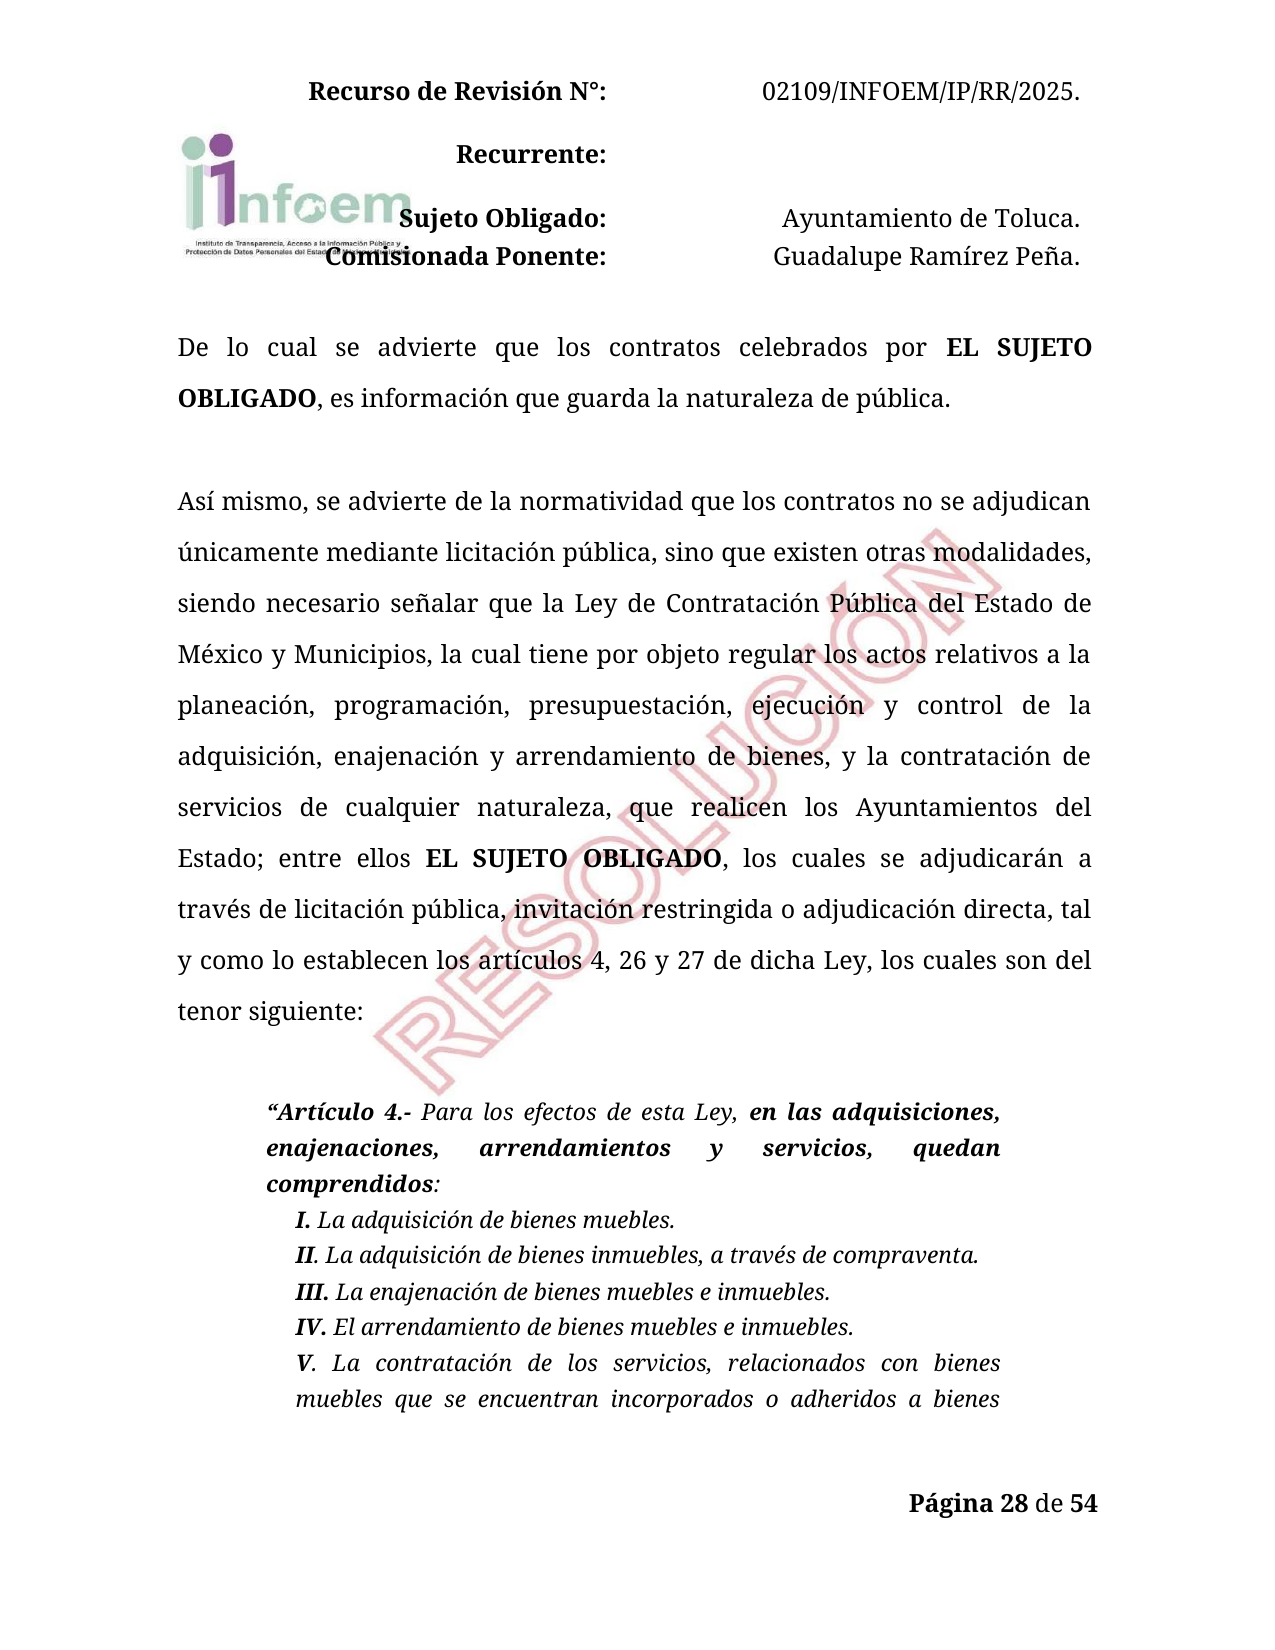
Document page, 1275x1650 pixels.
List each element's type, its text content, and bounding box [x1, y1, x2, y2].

text “Artículo 4.- Para los efectos de esta Ley, en las adquisiciones, enajenaciones, arrendamientos y servicios, quedan comprendidos: [266, 1096, 1004, 1199]
picture [68, 81, 1275, 1502]
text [295, 1347, 1004, 1414]
text De lo cual se advierte que los contratos celebrados por EL SUJETO OBLIGADO, es información que guarda la naturaleza de pública. [177, 330, 1092, 415]
text II. La adquisición de bienes inmuebles, a través de compraventa. [295, 1239, 1004, 1271]
text III. La enajenación de bienes muebles e inmuebles. [295, 1275, 1004, 1307]
text I. La adquisición de bienes muebles. [295, 1203, 1004, 1235]
text Así mismo, se advierte de la normatividad que los contratos no se adjudican únicamente mediante licitación pública, sino que existen otras modalidades, siendo necesario señalar que la Ley de Contratación Pública del Estado de México y Municipios, la cual tiene por objeto regular los actos relativos a la planeación, programación, presupuestación, ejecución y control de la adquisición, enajenación y arrendamiento de bienes, y la contratación de servicios de cualquier naturaleza, que realicen los Ayuntamientos del Estado; entre ellos EL SUJETO OBLIGADO, los cuales se adjudicarán a través de licitación pública, invitación restringida o adjudicación directa, tal y como lo establecen los artículos 4, 26 y 27 de dicha Ley, los cuales son del tenor siguiente: [177, 483, 1092, 1028]
text IV. El arrendamiento de bienes muebles e inmuebles. [295, 1311, 1004, 1343]
